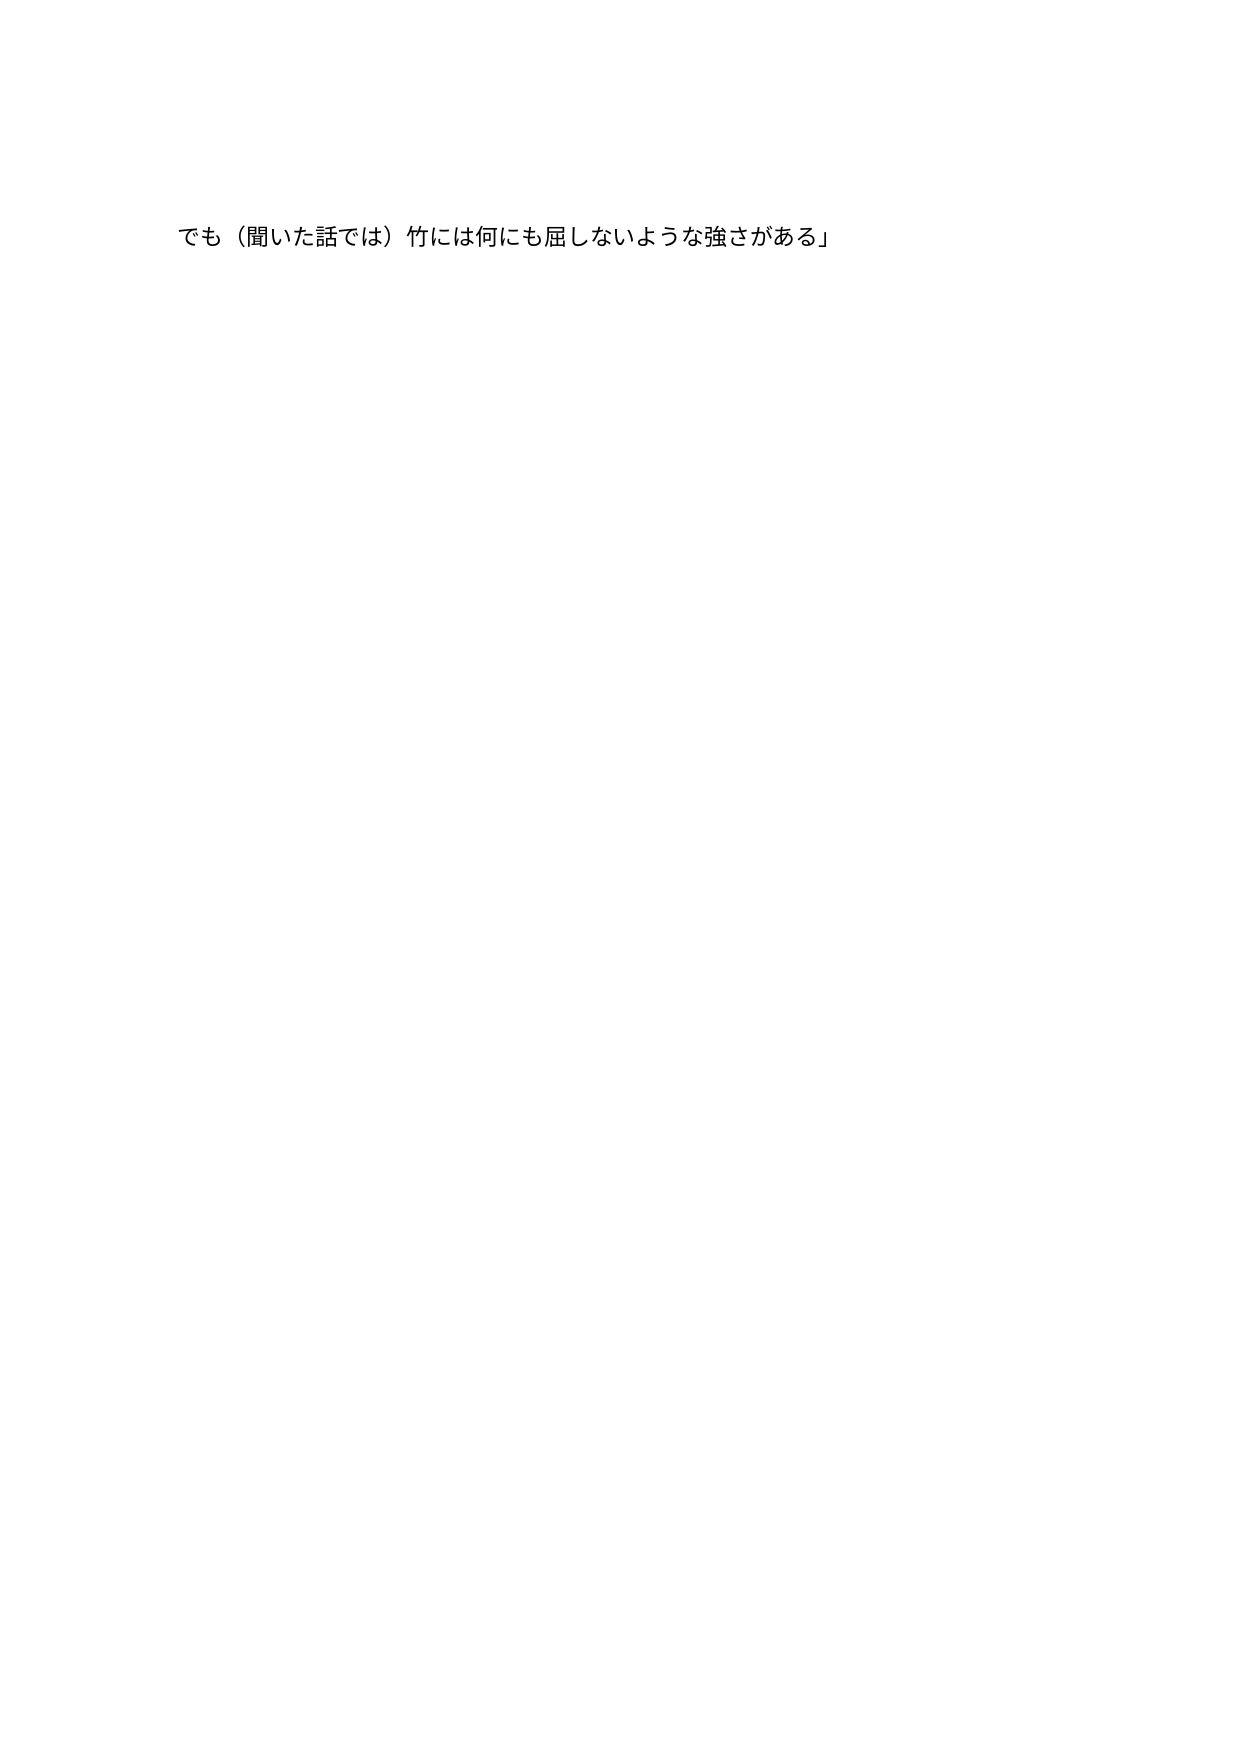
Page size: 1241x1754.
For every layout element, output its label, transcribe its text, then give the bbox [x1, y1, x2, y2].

text でも（聞いた話では）竹には何にも屈しないような強さがある」 [177, 217, 1063, 254]
